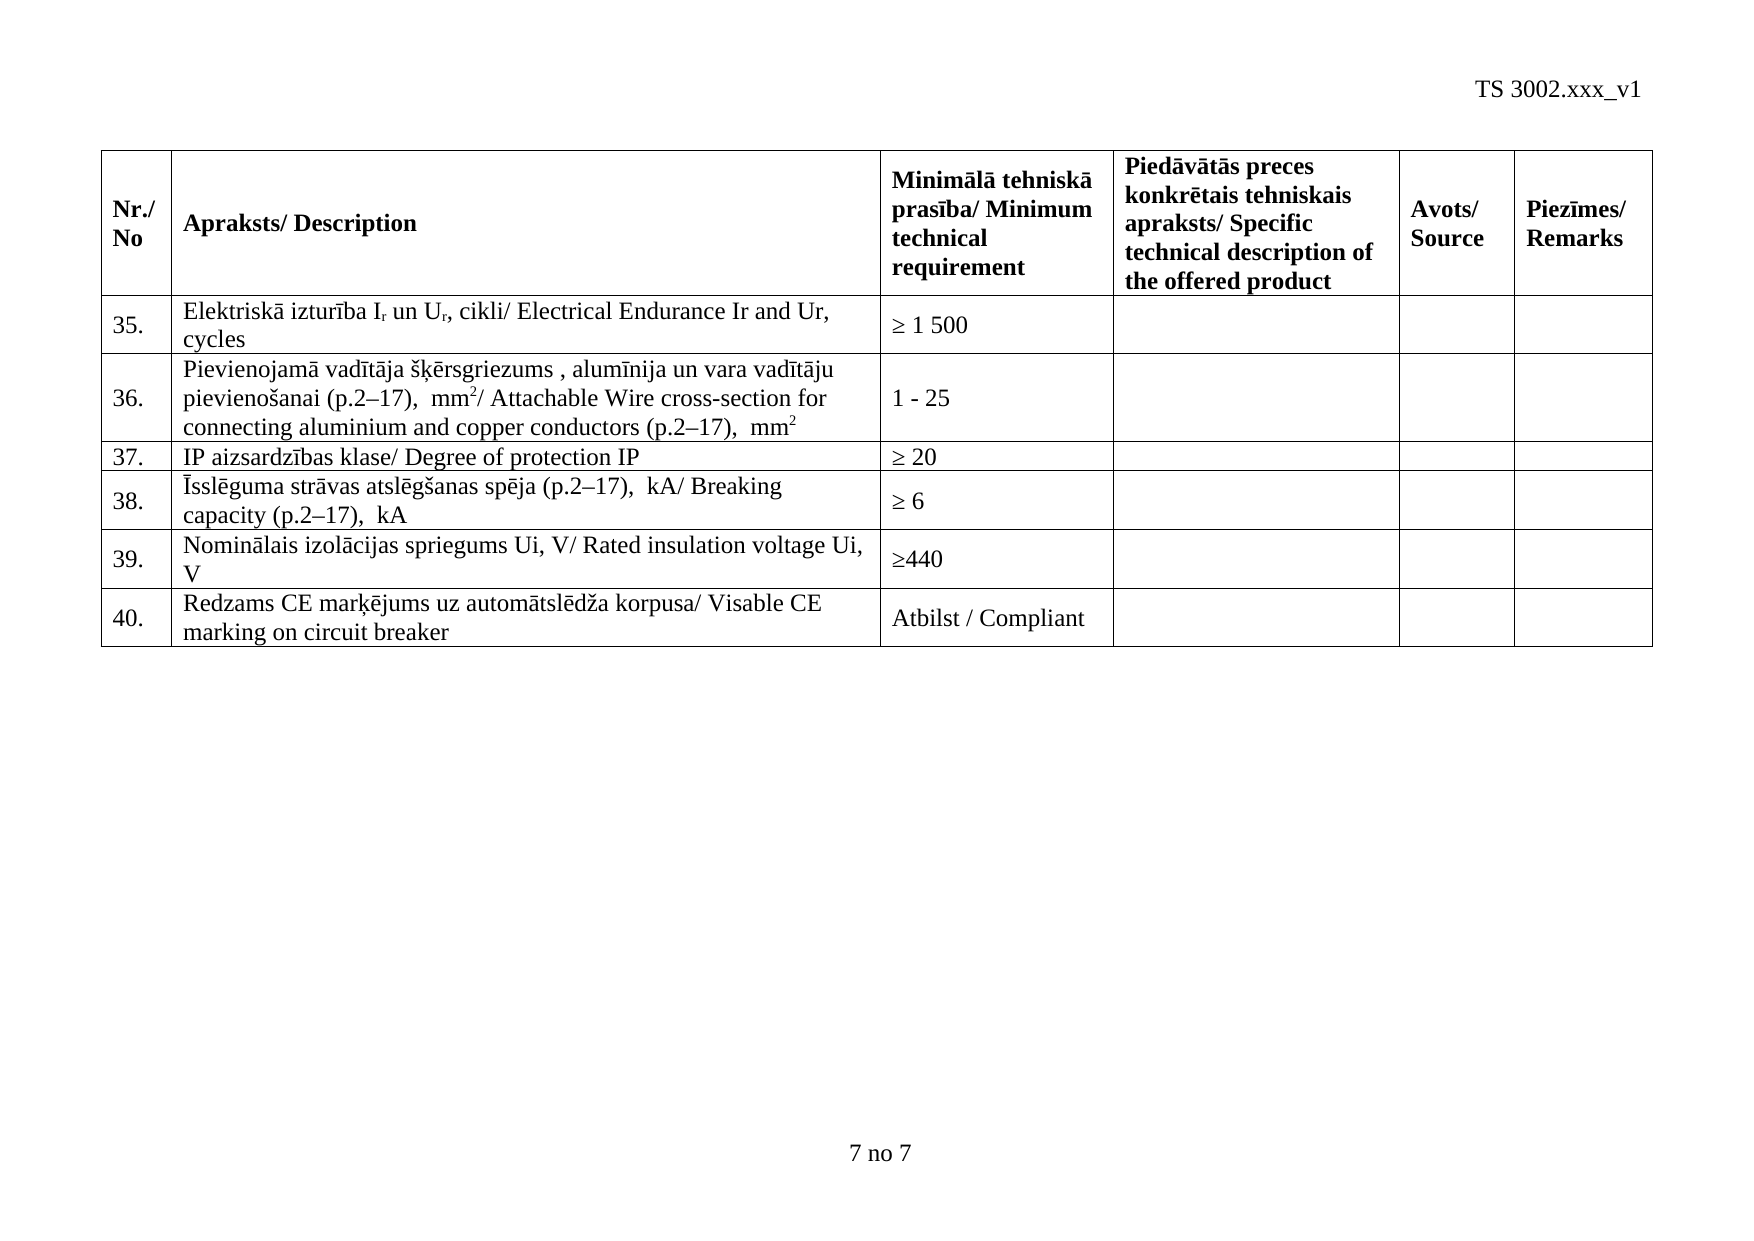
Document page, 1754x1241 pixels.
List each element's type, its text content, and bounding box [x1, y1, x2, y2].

table_cell [102, 530, 171, 587]
table_cell [102, 296, 171, 353]
table_cell [1400, 530, 1514, 587]
table_cell [1515, 296, 1652, 353]
table_cell [1114, 354, 1399, 441]
table_cell Atbilst / Compliant [881, 589, 1113, 646]
table_cell [1400, 471, 1514, 529]
table_cell Redzams CE marķējums uz automātslēdža korpusa/ Visable CE marking on circuit breaker [172, 589, 880, 646]
table_cell [1114, 471, 1399, 529]
table_header Nr./ No [102, 151, 171, 295]
table_header Piezīmes/ Remarks [1515, 151, 1652, 295]
table_cell ≥440 [881, 530, 1113, 587]
table_cell Nominālais izolācijas spriegums Ui, V/ Rated insulation voltage Ui, V [172, 530, 880, 587]
table_cell [102, 589, 171, 646]
table_cell [102, 471, 171, 529]
table_cell [1515, 442, 1652, 470]
table_cell [102, 442, 171, 470]
table_cell [1515, 589, 1652, 646]
table_header Avots/ Source [1400, 151, 1514, 295]
table_header Piedāvātās preces konkrētais tehniskais apraksts/ Specific technical description of the offered product [1114, 151, 1399, 295]
table_cell [1400, 442, 1514, 470]
table_cell [1400, 354, 1514, 441]
table_cell [1515, 471, 1652, 529]
table_cell [1114, 296, 1399, 353]
table_cell Īsslēguma strāvas atslēgšanas spēja (p.2–17), kA/ Breaking capacity (p.2–17), kA [172, 471, 880, 529]
table_cell [1515, 354, 1652, 441]
table_cell [1114, 589, 1399, 646]
table_header Apraksts/ Description [172, 151, 880, 295]
table_cell [1400, 589, 1514, 646]
table_cell [1114, 442, 1399, 470]
table_cell [1515, 530, 1652, 587]
table_cell ≥ 6 [881, 471, 1113, 529]
table_cell ≥ 20 [881, 442, 1113, 470]
table_cell [102, 354, 171, 441]
table_cell Pievienojamā vadītāja šķērsgriezums , alumīnija un vara vadītāju pievienošanai (p.2–17), mm2/ Attachable Wire cross-section for connecting aluminium and copper conductors (p.2–17), mm2 [172, 354, 880, 441]
table_cell ≥ 1 500 [881, 296, 1113, 353]
table_header Minimālā tehniskā prasība/ Minimum technical requirement [881, 151, 1113, 295]
table_cell [1114, 530, 1399, 587]
table_cell 1 - 25 [881, 354, 1113, 441]
table_cell [1400, 296, 1514, 353]
table_cell IP aizsardzības klase/ Degree of protection IP [172, 442, 880, 470]
table_cell Elektriskā izturība Ir un Ur, cikli/ Electrical Endurance Ir and Ur, cycles [172, 296, 880, 353]
